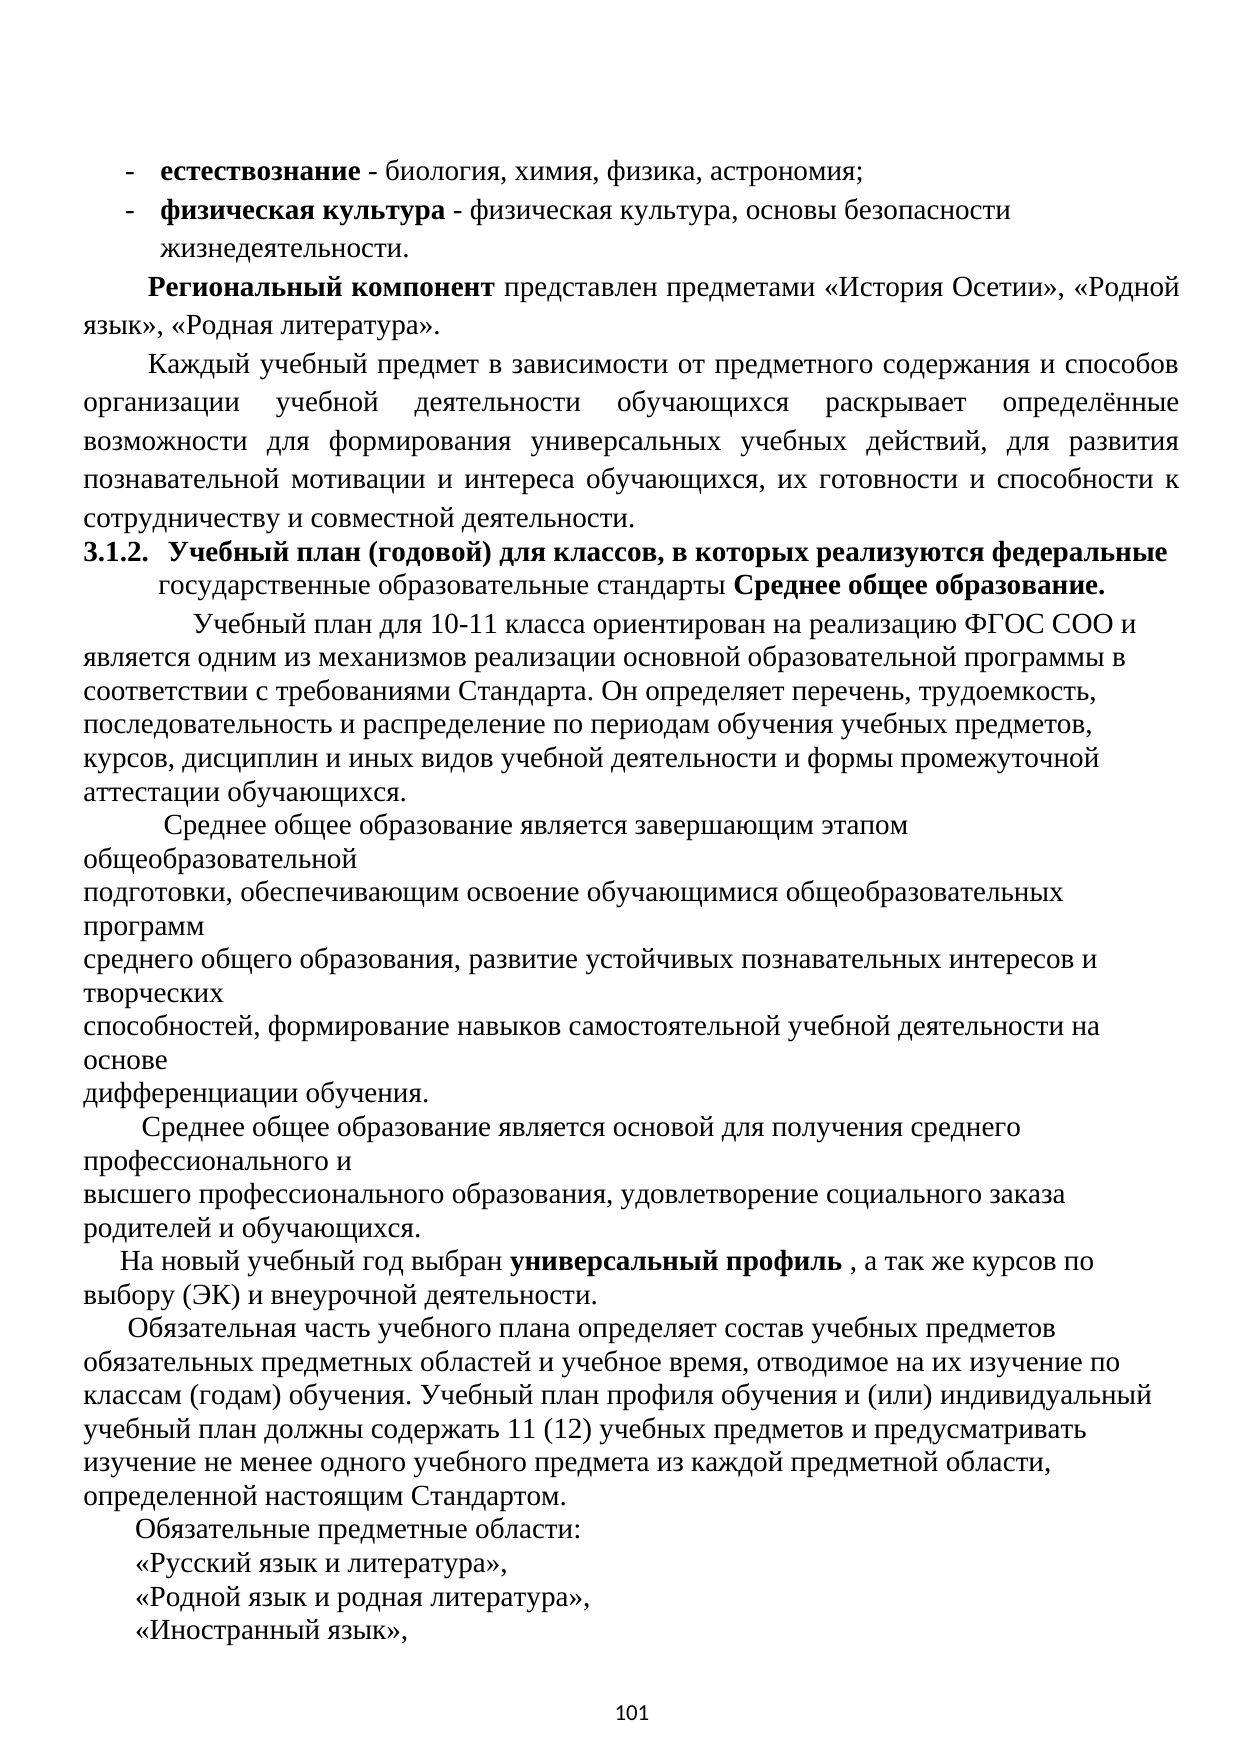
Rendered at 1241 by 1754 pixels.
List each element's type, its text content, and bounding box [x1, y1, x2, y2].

text Обязательная часть учебного плана определяет состав учебных предметов обязательных предметных областей и учебное время, отводимое на их изучение по классам (годам) обучения. Учебный план профиля обучения и (или) индивидуальный учебный план должны содержать 11 (12) учебных предметов и предусматривать изучение не менее одного учебного предмета из каждой предметной области, определенной настоящим Стандартом. [83, 1310, 1180, 1512]
text «Родной язык и родная литература», [83, 1579, 1180, 1612]
text среднего общего образования, развитие устойчивых познавательных интересов и творческих [83, 941, 1180, 1008]
text подготовки, обеспечивающим освоение обучающимися общеобразовательных программ [83, 874, 1180, 941]
text «Иностранный язык», [83, 1612, 1180, 1646]
text государственные образовательные стандарты Среднее общее образование. [83, 567, 1180, 601]
text дифференциации обучения. [83, 1076, 1180, 1109]
text способностей, формирование навыков самостоятельной учебной деятельности на основе [83, 1008, 1180, 1076]
list естествознание - биология, химия, физика, астрономия; [125, 148, 1180, 188]
text Каждый учебный предмет в зависимости от предметного содержания и способов организации учебной деятельности обучающихся раскрывает определённые возможности для формирования универсальных учебных действий, для развития познавательной мотивации и интереса обучающихся, их готовности и способности к сотрудничеству и совместной деятельности. [83, 342, 1180, 535]
list физическая культура - физическая культура, основы безопасности жизнедеятельности. [125, 188, 1180, 265]
text На новый учебный год выбран универсальный профиль , а так же курсов по выбору (ЭК) и внеурочной деятельности. [83, 1243, 1180, 1310]
text Среднее общее образование является основой для получения среднего профессионального и [83, 1109, 1180, 1176]
text Обязательные предметные области: [83, 1512, 1180, 1545]
text Региональный компонент представлен предметами «История Осетии», «Родной язык», «Родная литература». [83, 265, 1180, 342]
subtitle Учебный план (годовой) для классов, в которых реализуются федеральные [83, 535, 1180, 567]
text Учебный план для 10-11 класса ориентирован на реализацию ФГОС СОО и является одним из механизмов реализации основной образовательной программы в соответствии с требованиями Стандарта. Он определяет перечень, трудоемкость, последовательность и распределение по периодам обучения учебных предметов, курсов, дисциплин и иных видов учебной деятельности и формы промежуточной аттестации обучающихся. [83, 606, 1180, 807]
text Среднее общее образование является завершающим этапом общеобразовательной [83, 807, 1180, 874]
text высшего профессионального образования, удовлетворение социального заказа родителей и обучающихся. [83, 1176, 1180, 1243]
text «Русский язык и литература», [83, 1545, 1180, 1579]
